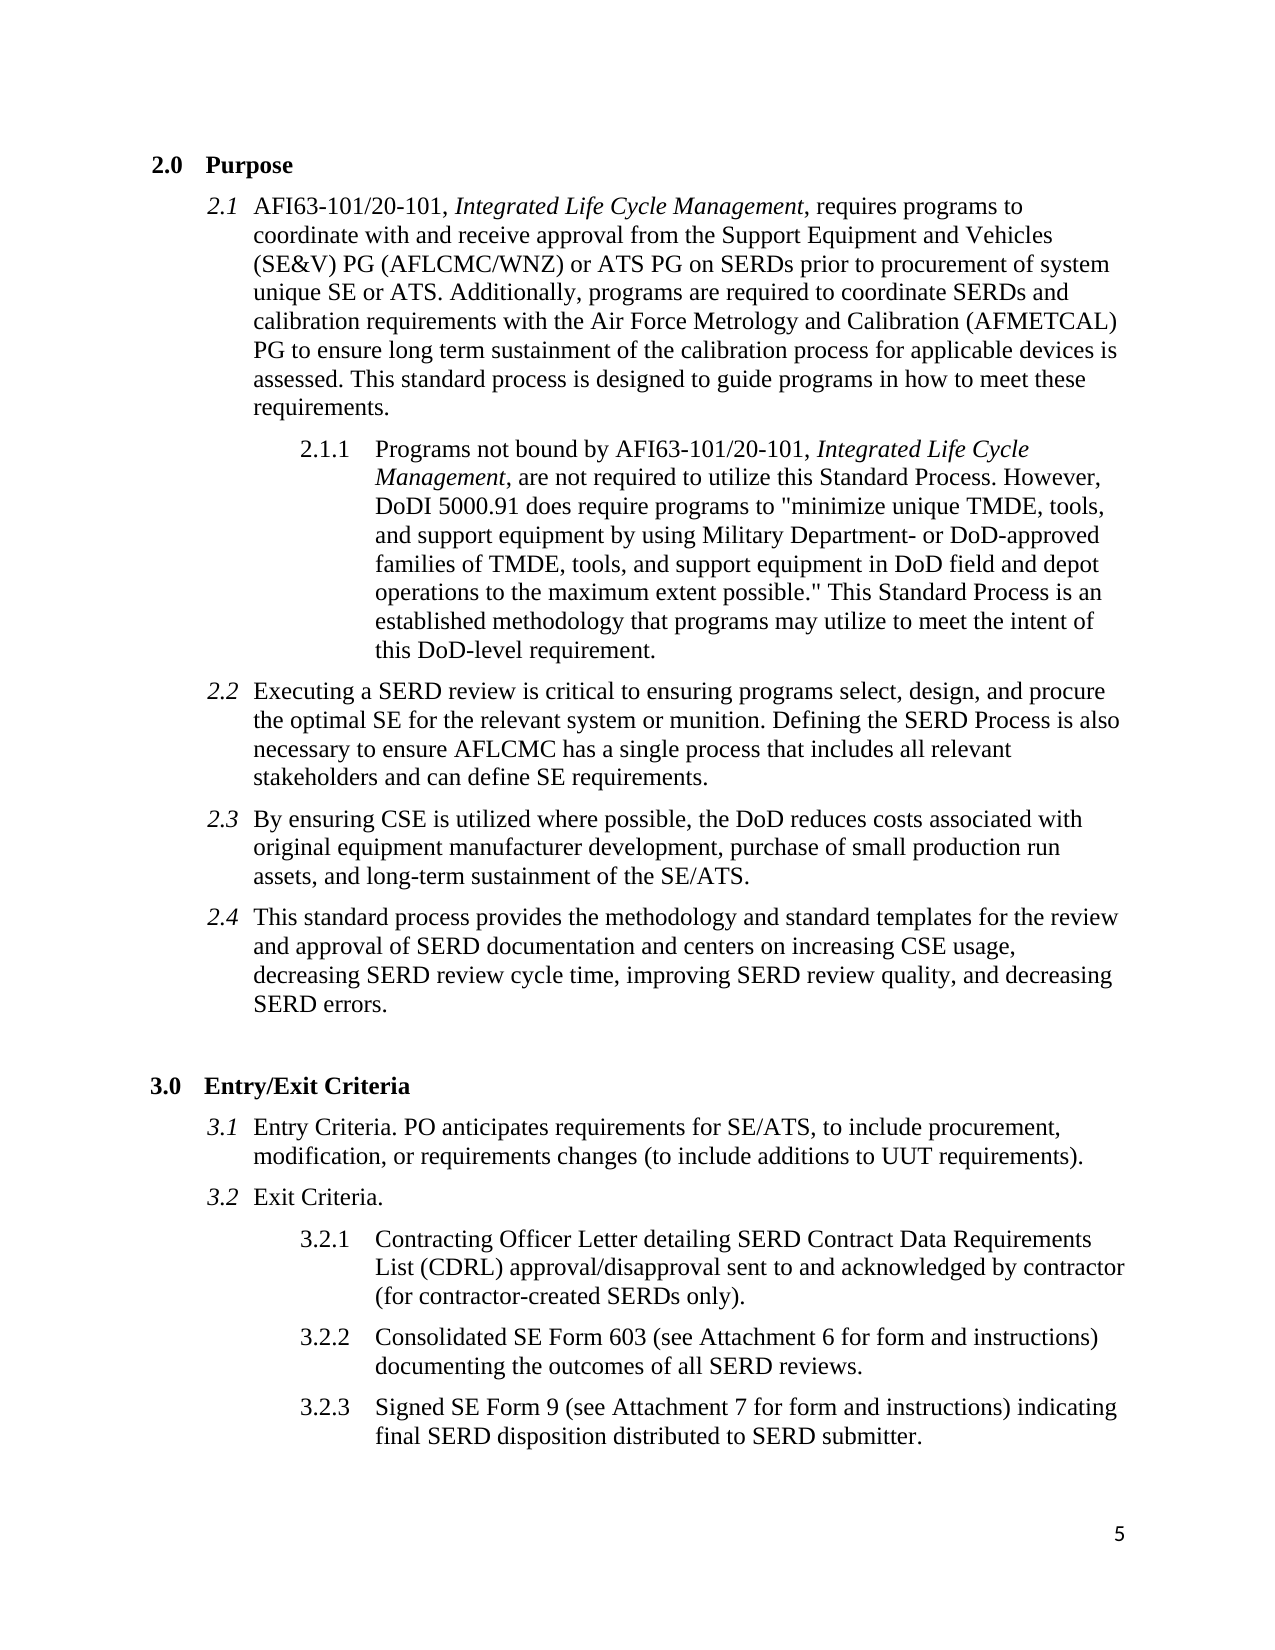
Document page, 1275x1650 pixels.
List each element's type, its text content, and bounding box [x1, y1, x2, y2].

list Exit Criteria. [207, 1182, 1125, 1211]
list Entry Criteria. PO anticipates requirements for SE/ATS, to include procurement, modification, or requirements changes (to include additions to UUT requirements). [207, 1112, 1125, 1170]
list By ensuring CSE is utilized where possible, the DoD reduces costs associated with original equipment manufacturer development, purchase of small production run assets, and long-term sustainment of the SE/ATS. [207, 804, 1125, 890]
list Executing a SERD review is critical to ensuring programs select, design, and procure the optimal SE for the relevant system or munition. Defining the SERD Process is also necessary to ensure AFLCMC has a single process that includes all relevant stakeholders and can define SE requirements. [207, 676, 1125, 791]
list Contracting Officer Letter detailing SERD Contract Data Requirements List (CDRL) approval/disapproval sent to and acknowledged by contractor (for contractor-created SERDs only). [300, 1224, 1125, 1310]
list AFI63-101/20-101, Integrated Life Cycle Management, requires programs to coordinate with and receive approval from the Support Equipment and Vehicles (SE&V) PG (AFLCMC/WNZ) or ATS PG on SERDs prior to procurement of system unique SE or ATS. Additionally, programs are required to coordinate SERDs and calibration requirements with the Air Force Metrology and Calibration (AFMETCAL) PG to ensure long term sustainment of the calibration process for applicable devices is assessed. This standard process is designed to guide programs in how to meet these requirements. [207, 191, 1125, 421]
list Programs not bound by AFI63-101/20-101, Integrated Life Cycle Management, are not required to utilize this Standard Process. However, DoDI 5000.91 does require programs to "minimize unique TMDE, tools, and support equipment by using Military Department- or DoD-approved families of TMDE, tools, and support equipment in DoD field and depot operations to the maximum extent possible." This Standard Process is an established methodology that programs may utilize to meet the intent of this DoD-level requirement. [300, 434, 1125, 664]
list Entry/Exit Criteria [150, 1071, 1125, 1100]
list This standard process provides the methodology and standard templates for the review and approval of SERD documentation and centers on increasing CSE usage, decreasing SERD review cycle time, improving SERD review quality, and decreasing SERD errors. [207, 902, 1125, 1017]
list Purpose [151, 150, 1125, 179]
list Signed SE Form 9 (see Attachment 7 for form and instructions) indicating final SERD disposition distributed to SERD submitter. [300, 1392, 1125, 1450]
list Consolidated SE Form 603 (see Attachment 6 for form and instructions) documenting the outcomes of all SERD reviews. [300, 1322, 1125, 1380]
